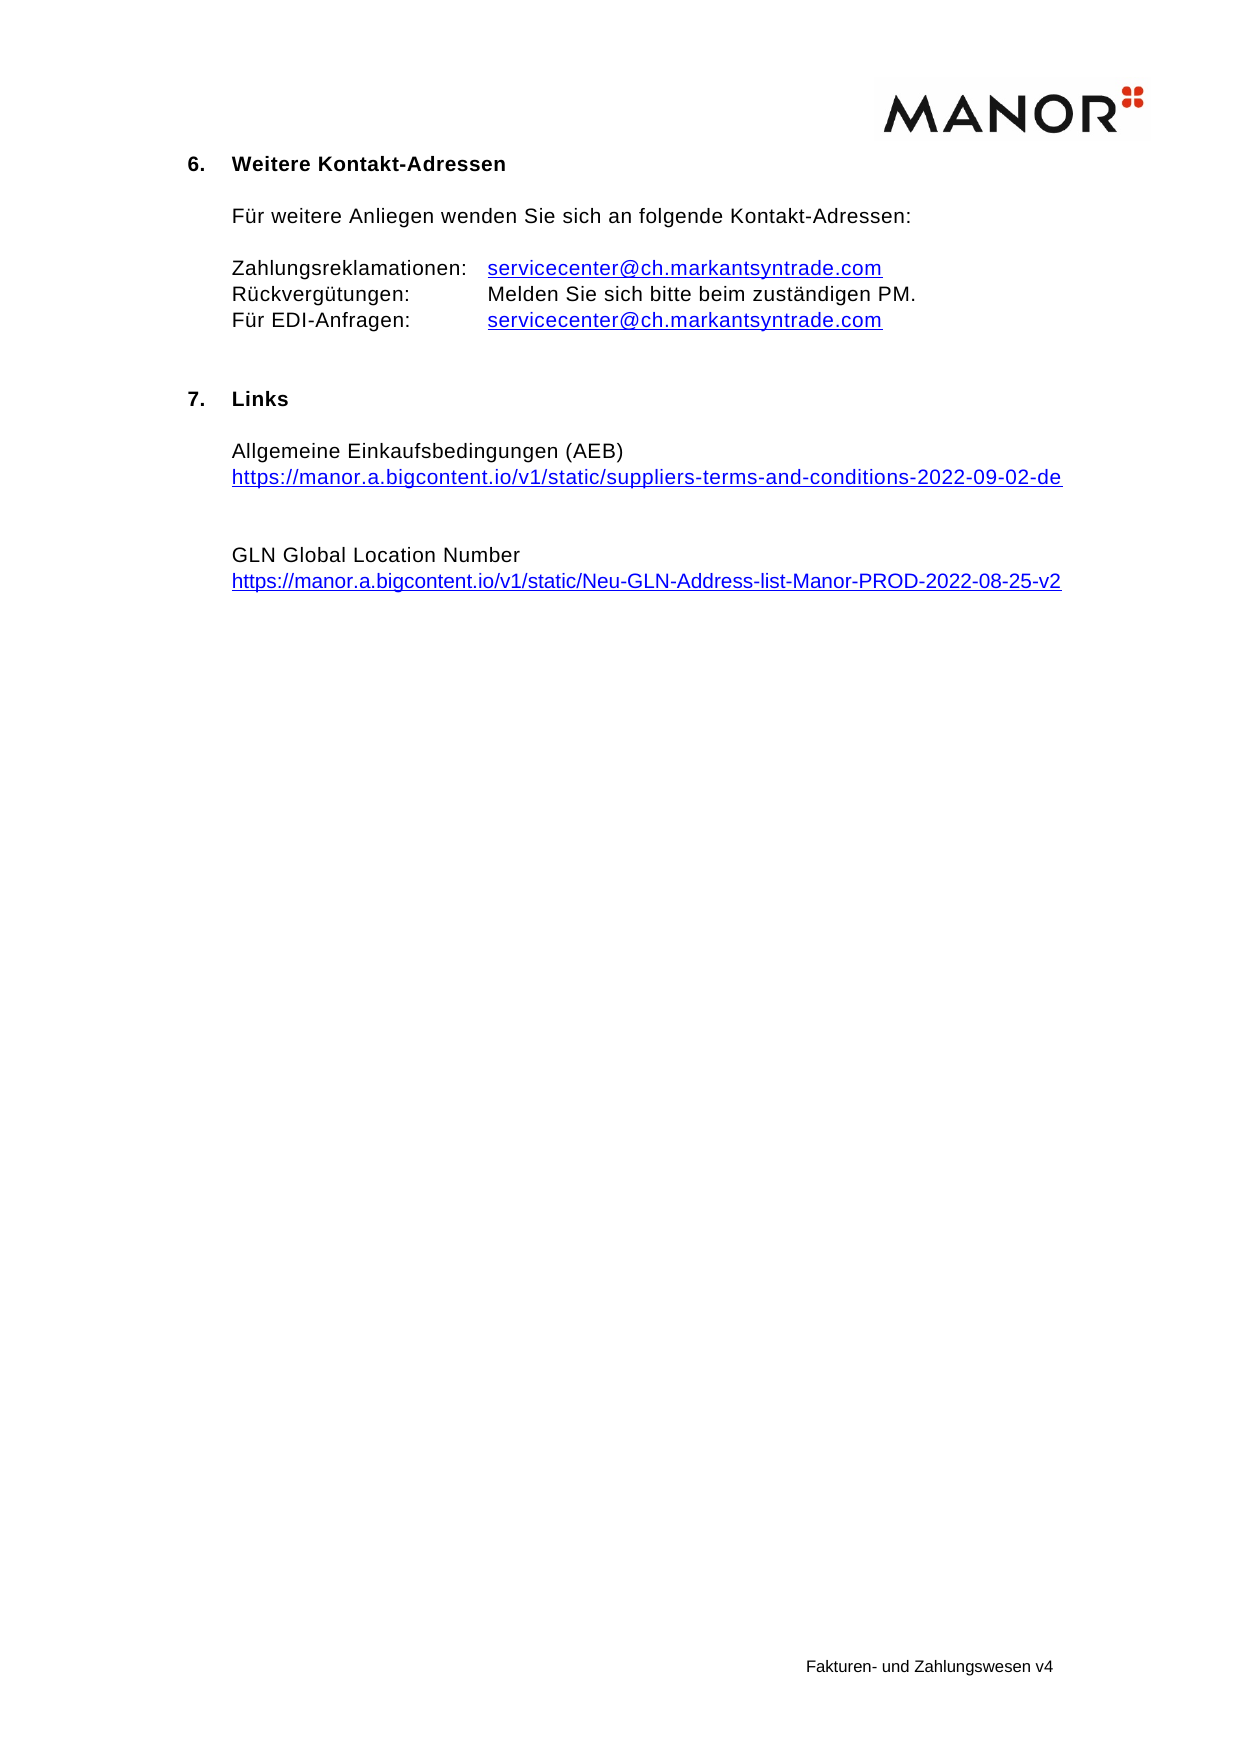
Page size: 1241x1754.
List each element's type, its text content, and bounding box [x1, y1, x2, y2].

list GLN Global Location Number [232, 541, 1053, 567]
picture [874, 77, 1152, 141]
list Allgemeine Einkaufsbedingungen (AEB) [232, 436, 1053, 462]
list Rückvergütungen: Melden Sie sich bitte beim zuständigen PM. [232, 280, 1053, 306]
list Für weitere Anliegen wenden Sie sich an folgende Kontakt-Adressen: [232, 202, 1053, 228]
list https://manor.a.bigcontent.io/v1/static/Neu-GLN-Address-list-Manor-PROD-2022-08-25-v2 [232, 567, 1088, 593]
list Zahlungsreklamationen: servicecenter@ch.markantsyntrade.com [232, 254, 1053, 280]
list Links [187, 384, 1053, 410]
list Weitere Kontakt-Adressen [187, 150, 1053, 176]
list https://manor.a.bigcontent.io/v1/static/suppliers-terms-and-conditions-2022-09-02-de [232, 462, 1073, 488]
list Für EDI-Anfragen: servicecenter@ch.markantsyntrade.com [232, 306, 1053, 332]
